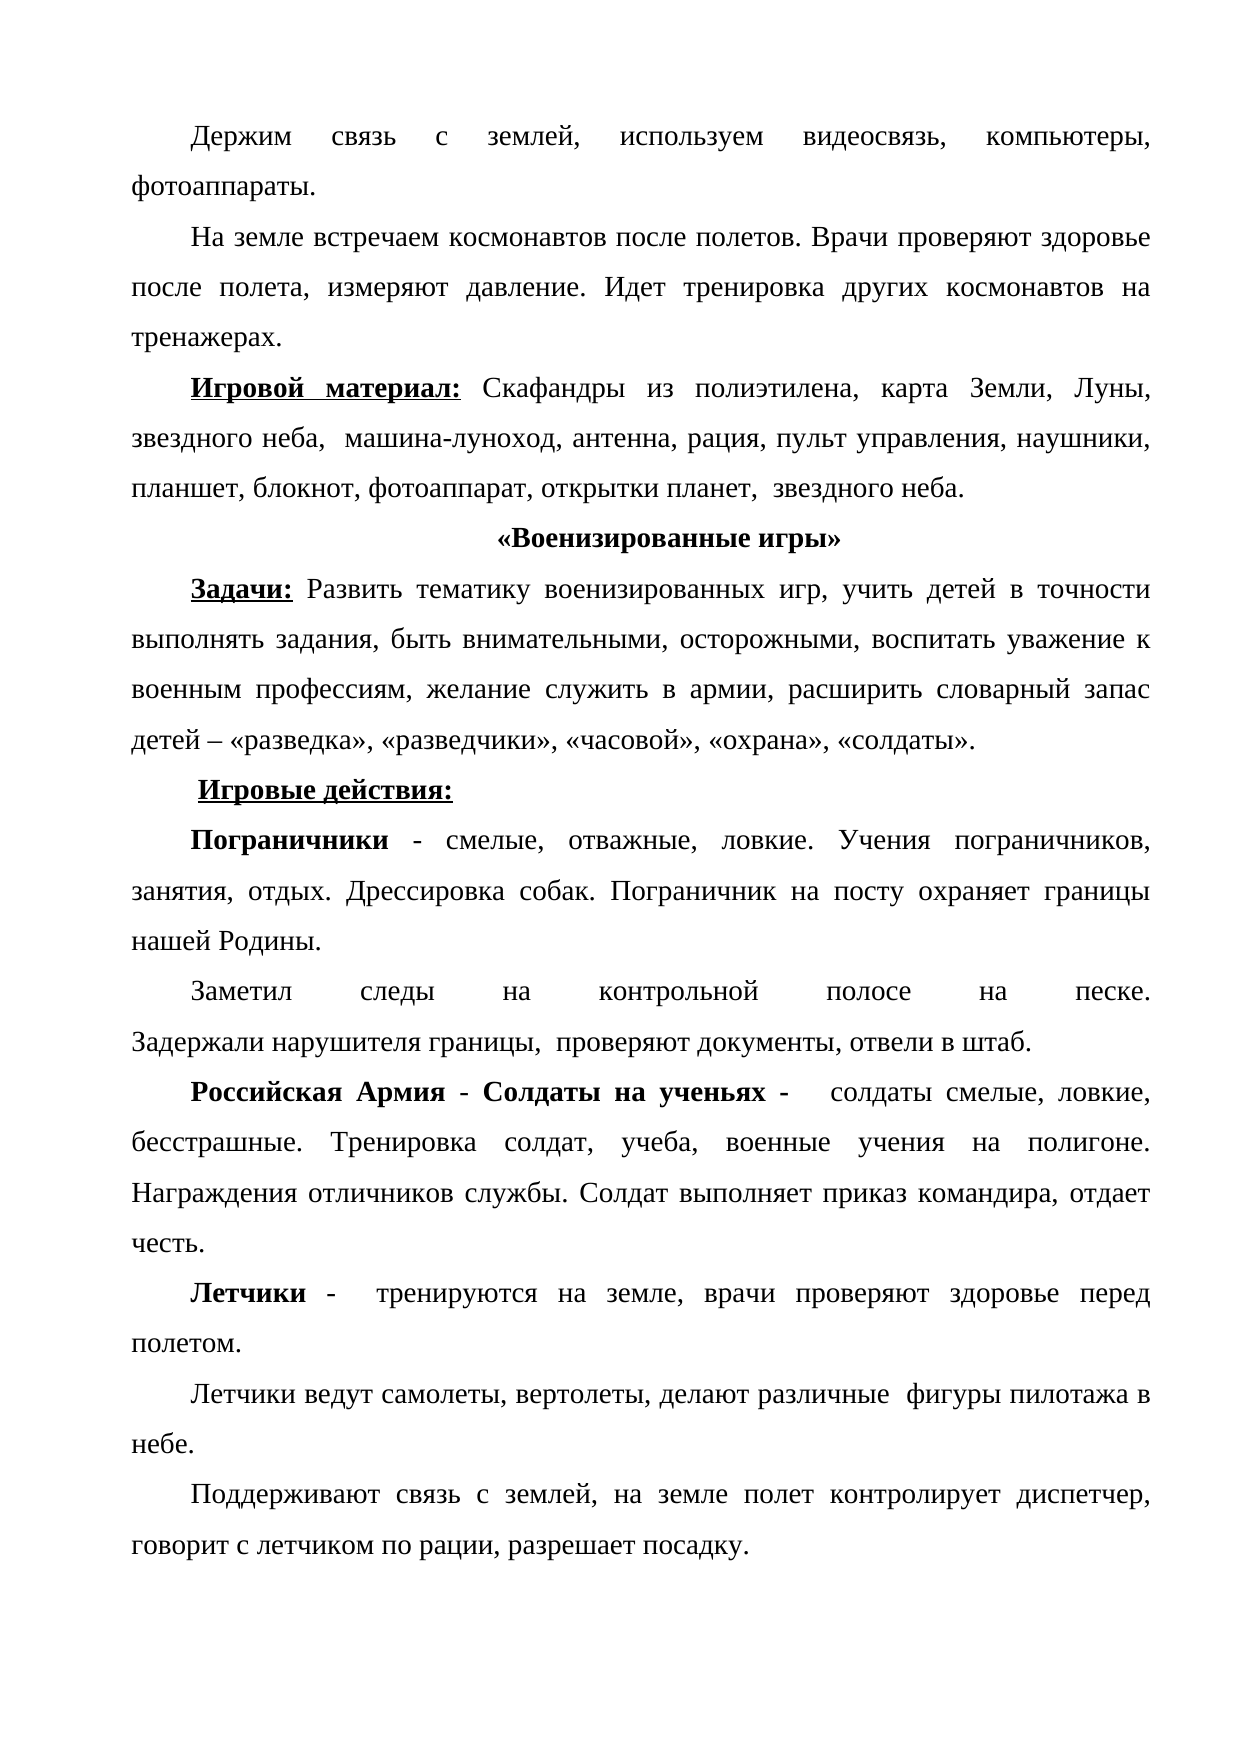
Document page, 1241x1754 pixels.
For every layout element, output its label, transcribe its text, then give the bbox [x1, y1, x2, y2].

text Задачи: Развить тематику военизированных игр, учить детей в точности выполнять задания, быть внимательными, осторожными, воспитать уважение к военным профессиям, желание служить в армии, расширить словарный запас детей – «разведка», «разведчики», «часовой», «охрана», «солдаты». [131, 571, 1152, 755]
text «Военизированные игры» [131, 521, 1152, 554]
text На земле встречаем космонавтов после полетов. Врачи проверяют здоровье после полета, измеряют давление. Идет тренировка других космонавтов на тренажерах. [131, 219, 1152, 353]
text Игровые действия: [131, 772, 1152, 806]
text Заметил следы на контрольной полосе на песке. Задержали нарушителя границы, проверяют документы, отвели в штаб. [131, 973, 1152, 1057]
text Российская Армия - Солдаты на ученьях - солдаты смелые, ловкие, бесстрашные. Тренировка солдат, учеба, военные учения на полигоне. Награждения отличников службы. Солдат выполняет приказ командира, отдает честь. [131, 1074, 1152, 1258]
text Поддерживают связь с землей, на земле полет контролирует диспетчер, говорит с летчиком по рации, разрешает посадку. [131, 1477, 1152, 1560]
text Летчики - тренируются на земле, врачи проверяют здоровье перед полетом. [131, 1275, 1152, 1359]
text Летчики ведут самолеты, вертолеты, делают различные фигуры пилотажа в небе. [131, 1376, 1152, 1460]
text Пограничники - смелые, отважные, ловкие. Учения пограничников, занятия, отдых. Дрессировка собак. Пограничник на посту охраняет границы нашей Родины. [131, 822, 1152, 957]
text Игровой материал: Скафандры из полиэтилена, карта Земли, Луны, звездного неба, машина-луноход, антенна, рация, пульт управления, наушники, планшет, блокнот, фотоаппарат, открытки планет, звездного неба. [131, 370, 1152, 504]
text Держим связь с землей, используем видеосвязь, компьютеры, фотоаппараты. [131, 118, 1152, 202]
